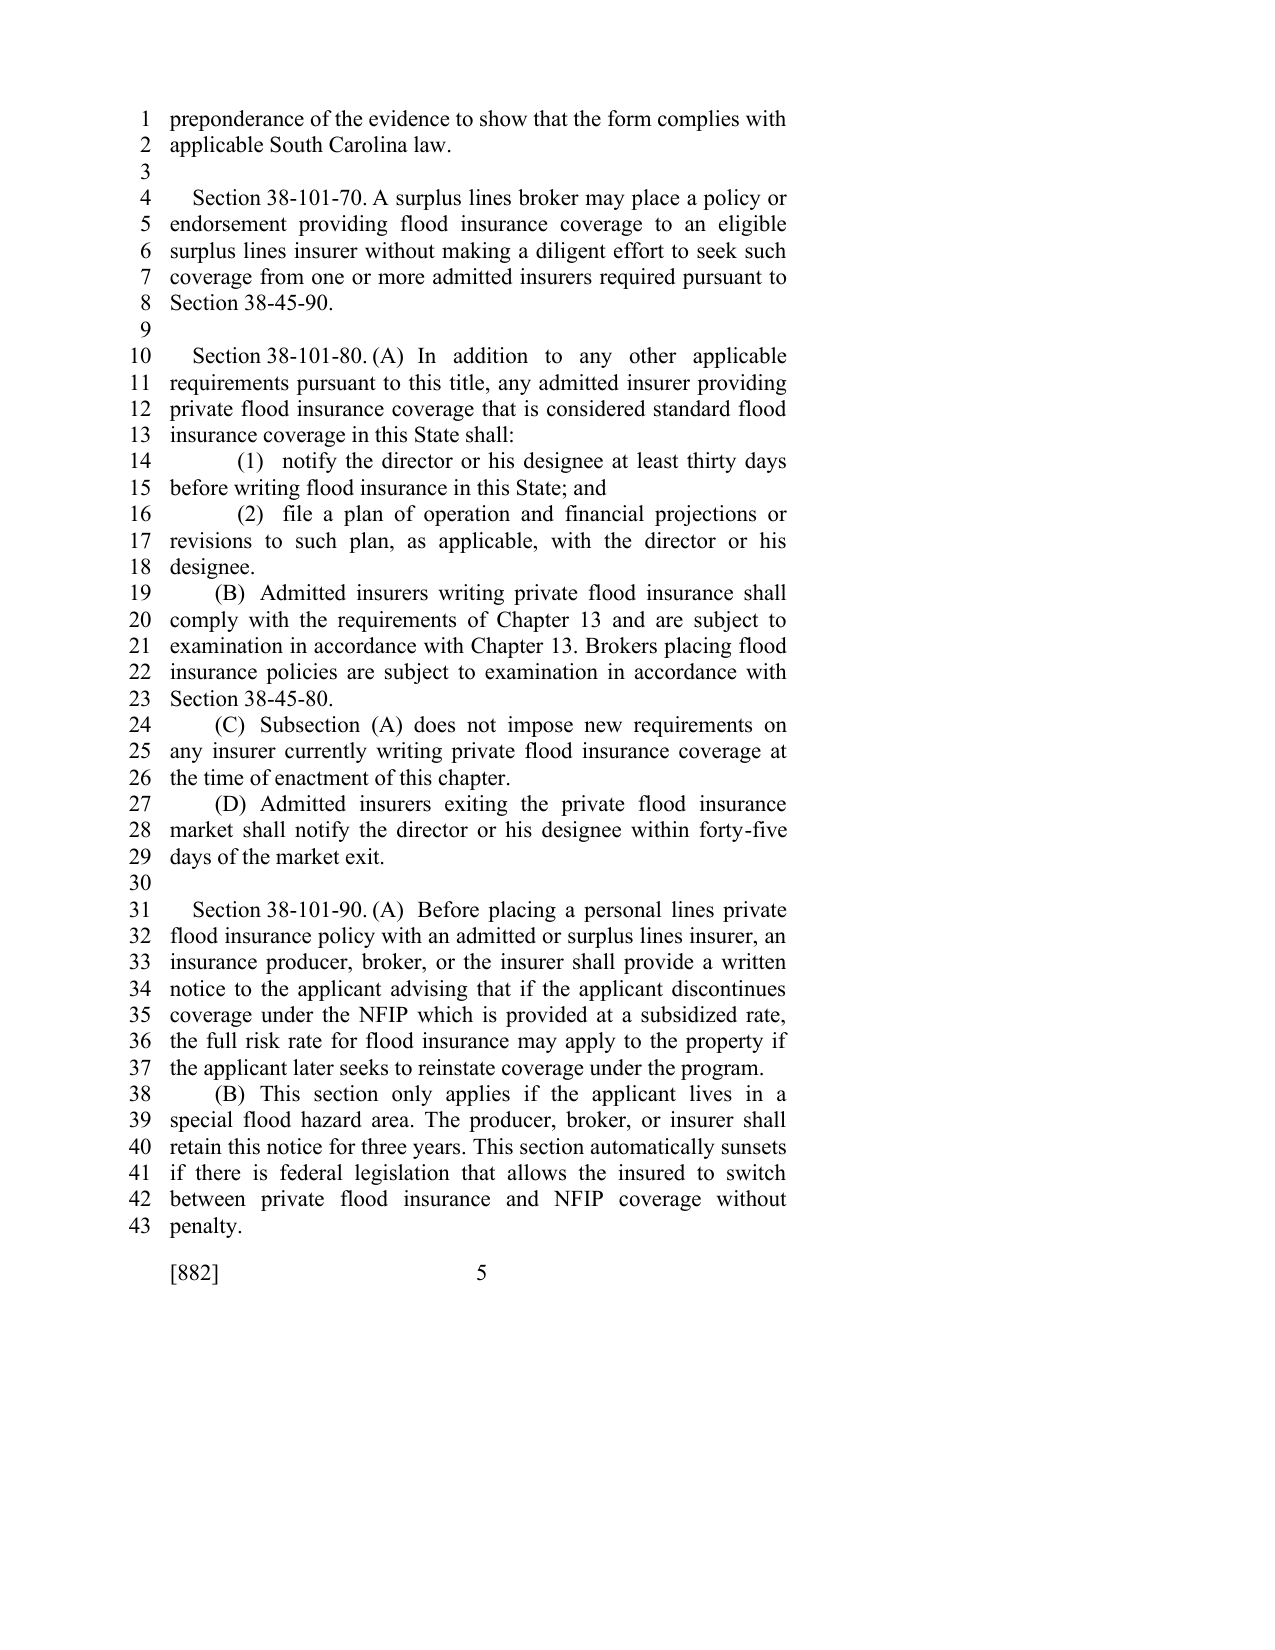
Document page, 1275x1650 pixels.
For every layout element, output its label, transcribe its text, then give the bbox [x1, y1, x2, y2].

text Section 38-101-70. A surplus lines broker may place a policy or endorsement providing flood insurance coverage to an eligible surplus lines insurer without making a diligent effort to seek such coverage from one or more admitted insurers required pursuant to Section 38-45-90. [169, 184, 787, 316]
text (1) notify the director or his designee at least thirty days before writing flood insurance in this State; and [169, 448, 787, 500]
text (D) Admitted insurers exiting the private flood insurance market shall notify the director or his designee within forty-five days of the market exit. [169, 790, 787, 869]
text Section 38-101-90. (A) Before placing a personal lines private flood insurance policy with an admitted or surplus lines insurer, an insurance producer, broker, or the insurer shall provide a written notice to the applicant advising that if the applicant discontinues coverage under the NFIP which is provided at a subsidized rate, the full risk rate for flood insurance may apply to the property if the applicant later seeks to reinstate coverage under the program. [169, 896, 787, 1080]
text Section 38-101-80. (A) In addition to any other applicable requirements pursuant to this title, any admitted insurer providing private flood insurance coverage that is considered standard flood insurance coverage in this State shall: [169, 342, 787, 448]
text (2) file a plan of operation and financial projections or revisions to such plan, as applicable, with the director or his designee. [169, 500, 787, 579]
text (C) Subsection (A) does not impose new requirements on any insurer currently writing private flood insurance coverage at the time of enactment of this chapter. [169, 711, 787, 790]
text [169, 105, 787, 158]
text (B) Admitted insurers writing private flood insurance shall comply with the requirements of Chapter 13 and are subject to examination in accordance with Chapter 13. Brokers placing flood insurance policies are subject to examination in accordance with Section 38-45-80. [169, 579, 787, 711]
text (B) This section only applies if the applicant lives in a special flood hazard area. The producer, broker, or insurer shall retain this notice for three years. This section automatically sunsets if there is federal legislation that allows the insured to switch between private flood insurance and NFIP coverage without penalty. [169, 1080, 787, 1238]
